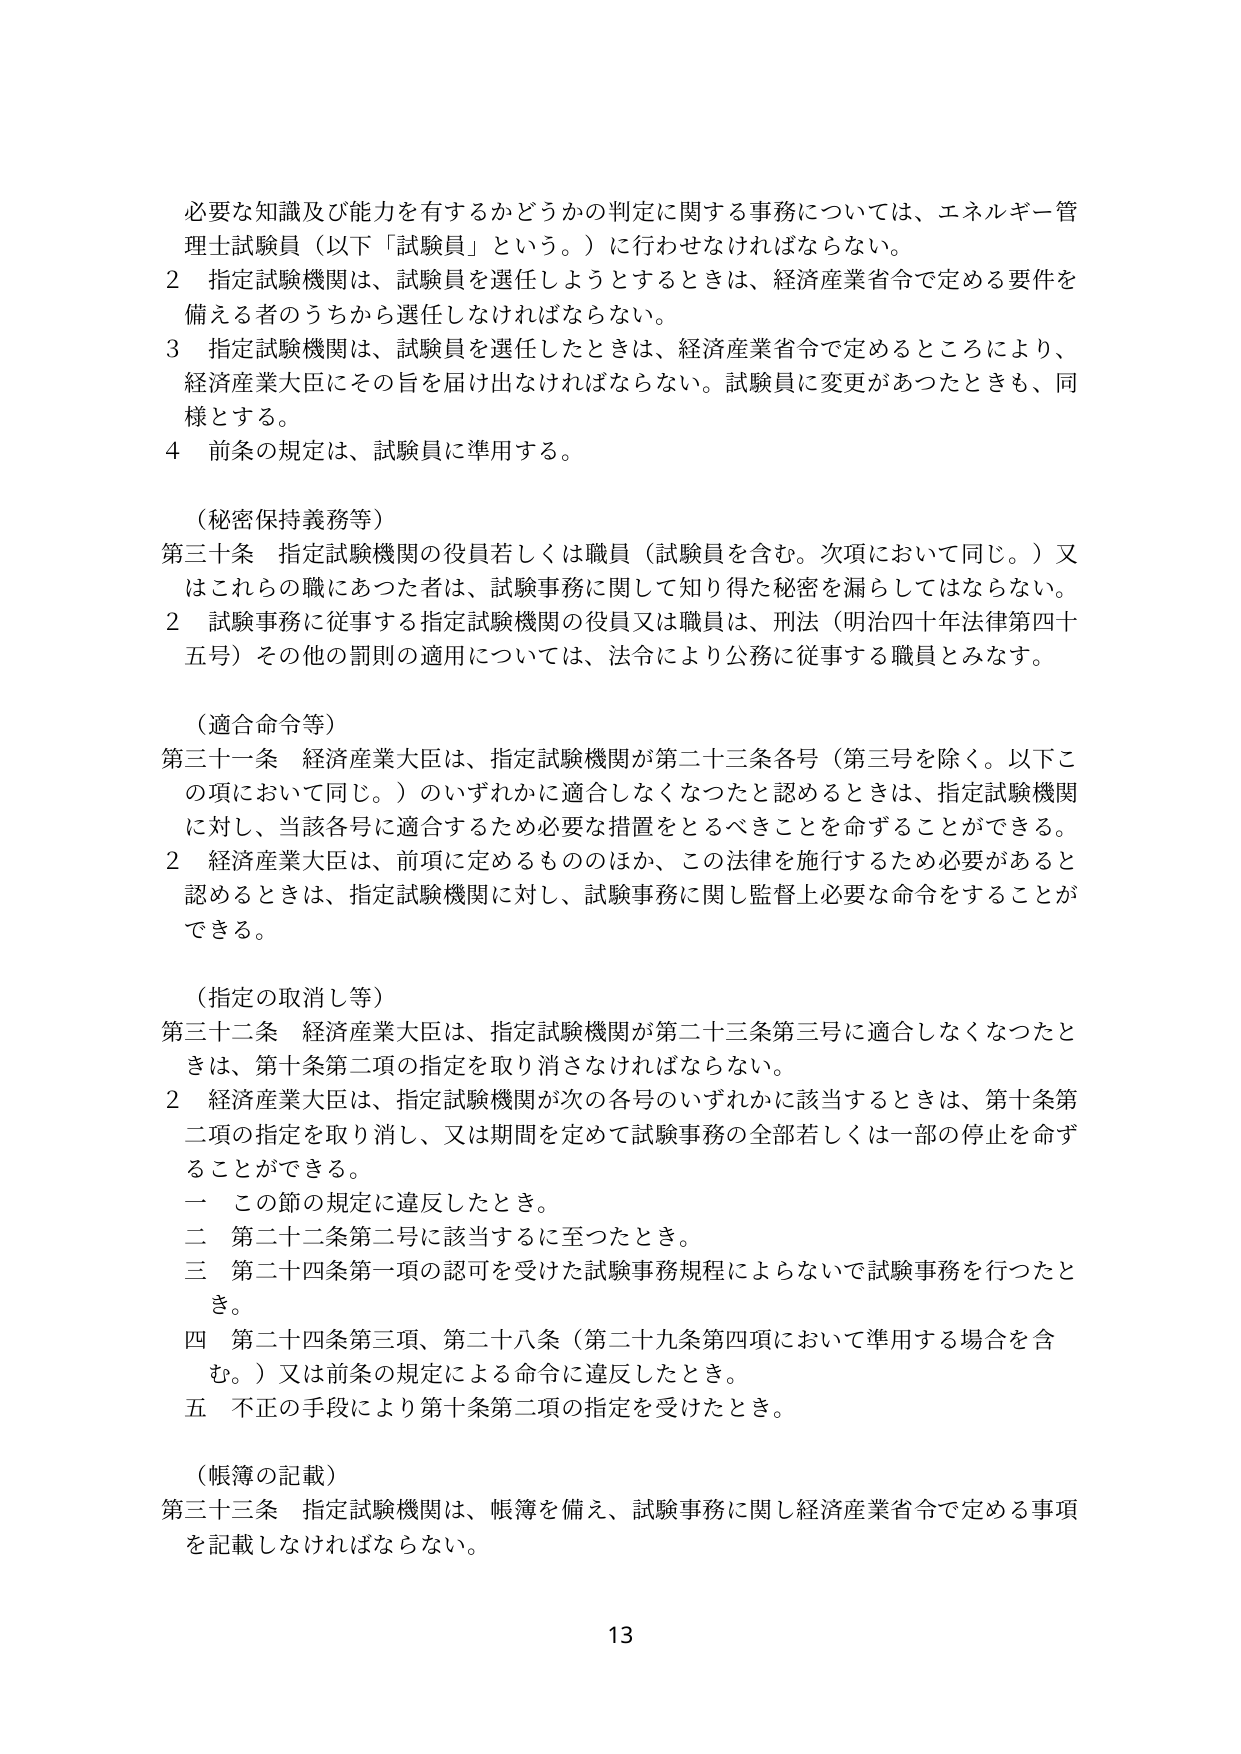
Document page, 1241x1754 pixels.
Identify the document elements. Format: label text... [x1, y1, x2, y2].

text ２ 試験事務に従事する指定試験機関の役員又は職員は、刑法（明治四十年法律第四十五号）その他の罰則の適用については、法令により公務に従事する職員とみなす。 [161, 604, 1079, 672]
text 第三十二条 経済産業大臣は、指定試験機関が第二十三条第三号に適合しなくなつたときは、第十条第二項の指定を取り消さなければならない。 [161, 1014, 1079, 1082]
text （適合命令等） [184, 706, 1079, 740]
text ４ 前条の規定は、試験員に準用する。 [161, 433, 1079, 467]
text 四 第二十四条第三項、第二十八条（第二十九条第四項において準用する場合を含む。）又は前条の規定による命令に違反したとき。 [184, 1321, 1079, 1389]
text 第三十一条 経済産業大臣は、指定試験機関が第二十三条各号（第三号を除く。以下この項において同じ。）のいずれかに適合しなくなつたと認めるときは、指定試験機関に対し、当該各号に適合するため必要な措置をとるべきことを命ずることができる。 [161, 740, 1079, 843]
text ２ 経済産業大臣は、指定試験機関が次の各号のいずれかに該当するときは、第十条第二項の指定を取り消し、又は期間を定めて試験事務の全部若しくは一部の停止を命ずることができる。 [161, 1082, 1079, 1184]
text （帳簿の記載） [184, 1458, 1079, 1492]
text ２ 指定試験機関は、試験員を選任しようとするときは、経済産業省令で定める要件を備える者のうちから選任しなければならない。 [161, 262, 1079, 330]
text 第三十条 指定試験機関の役員若しくは職員（試験員を含む。次項において同じ。）又はこれらの職にあつた者は、試験事務に関して知り得た秘密を漏らしてはならない。 [161, 535, 1079, 604]
text 一 この節の規定に違反したとき。 [184, 1184, 1079, 1219]
text 第三十三条 指定試験機関は、帳簿を備え、試験事務に関し経済産業省令で定める事項を記載しなければならない。 [161, 1492, 1079, 1560]
text （秘密保持義務等） [184, 501, 1079, 535]
text ３ 指定試験機関は、試験員を選任したときは、経済産業省令で定めるところにより、経済産業大臣にその旨を届け出なければならない。試験員に変更があつたときも、同様とする。 [161, 330, 1079, 433]
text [161, 194, 1079, 262]
text ２ 経済産業大臣は、前項に定めるもののほか、この法律を施行するため必要があると認めるときは、指定試験機関に対し、試験事務に関し監督上必要な命令をすることができる。 [161, 843, 1079, 945]
text 三 第二十四条第一項の認可を受けた試験事務規程によらないで試験事務を行つたとき。 [184, 1253, 1079, 1321]
text 二 第二十二条第二号に該当するに至つたとき。 [184, 1219, 1079, 1253]
text 五 不正の手段により第十条第二項の指定を受けたとき。 [184, 1389, 1079, 1424]
text （指定の取消し等） [184, 979, 1079, 1014]
